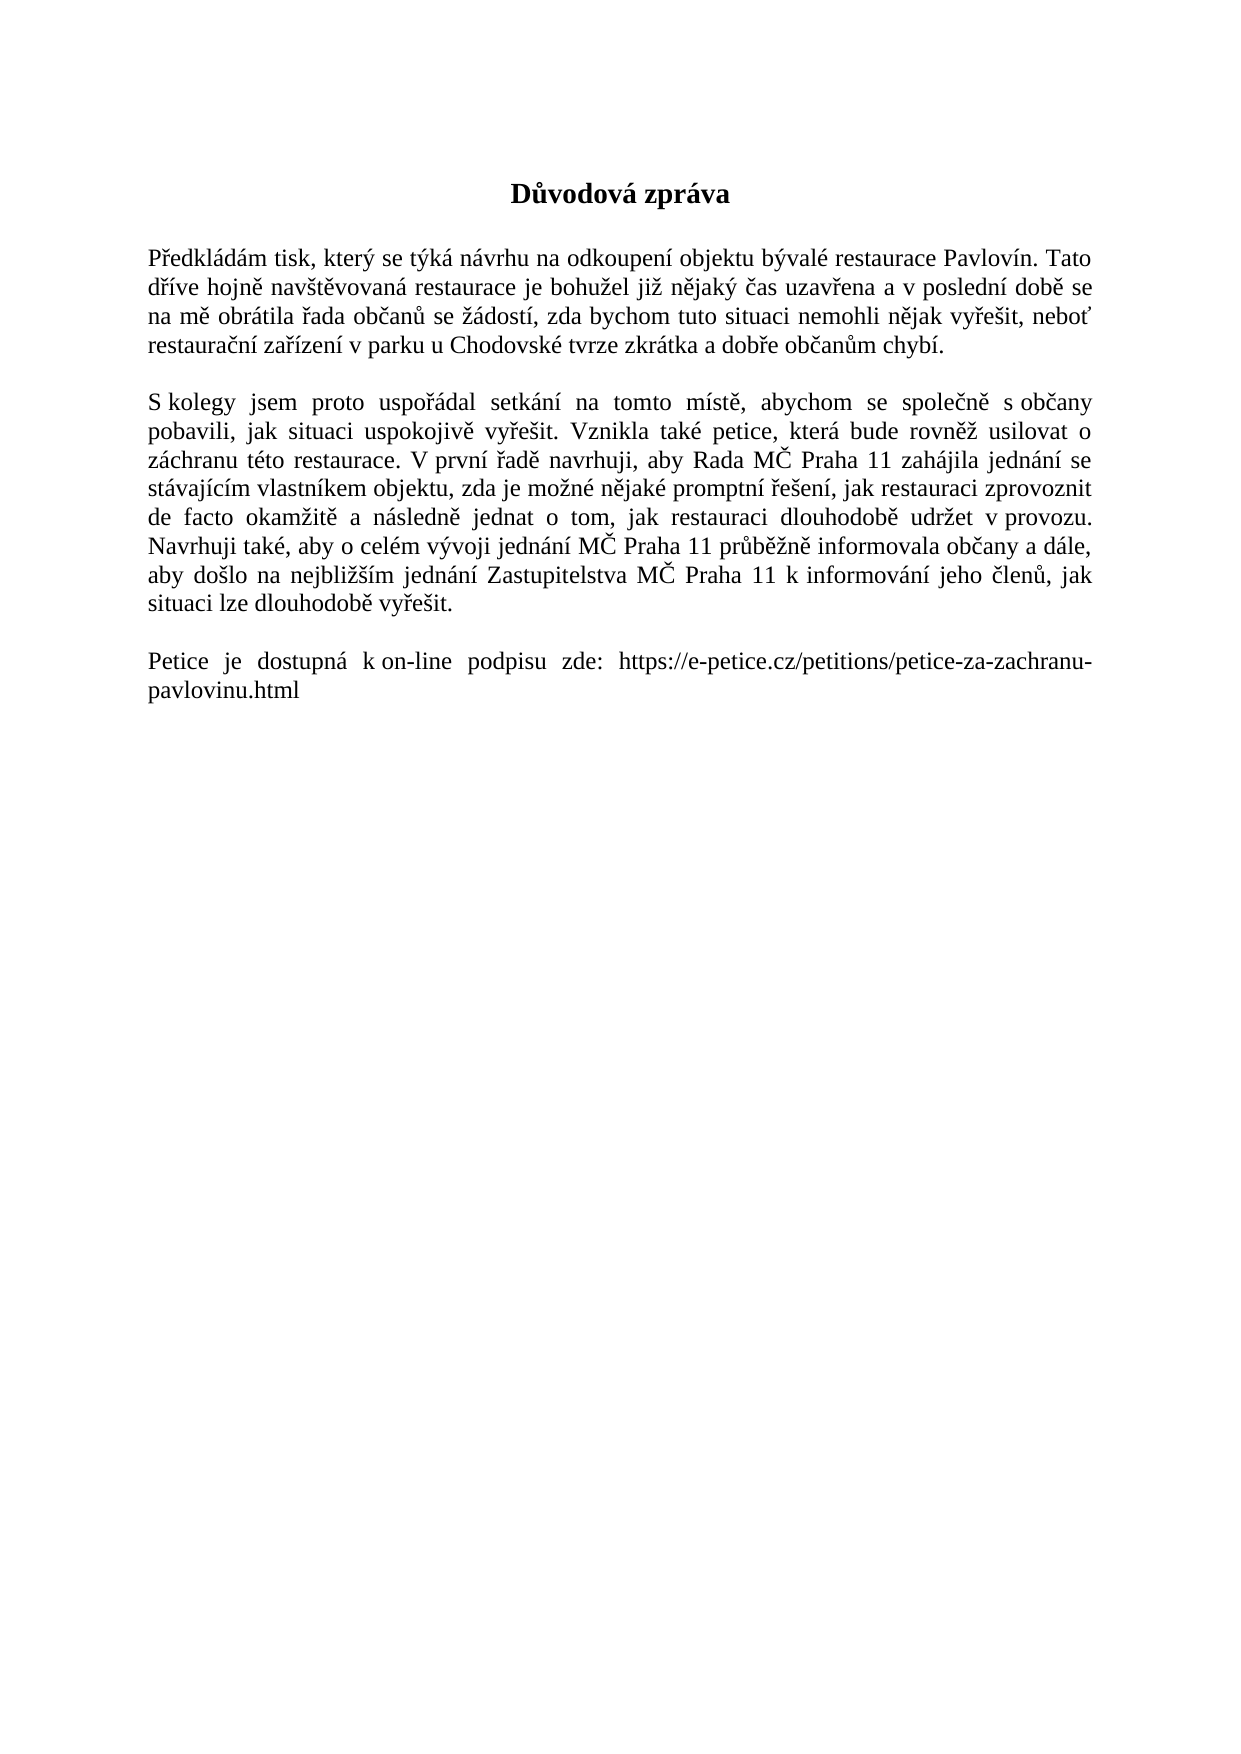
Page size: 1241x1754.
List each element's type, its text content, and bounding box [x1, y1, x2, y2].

text Předkládám tisk, který se týká návrhu na odkoupení objektu bývalé restaurace Pavlovín. Tato dříve hojně navštěvovaná restaurace je bohužel již nějaký čas uzavřena a v poslední době se na mě obrátila řada občanů se žádostí, zda bychom tuto situaci nemohli nějak vyřešit, neboť restaurační zařízení v parku u Chodovské tvrze zkrátka a dobře občanům chybí. [148, 243, 1093, 358]
text Petice je dostupná k on-line podpisu zde: https://e-petice.cz/petitions/petice-za-zachranu-pavlovinu.html [148, 646, 1093, 703]
text Důvodová zpráva [148, 176, 1093, 210]
text S kolegy jsem proto uspořádal setkání na tomto místě, abychom se společně s občany pobavili, jak situaci uspokojivě vyřešit. Vznikla také petice, která bude rovněž usilovat o záchranu této restaurace. V první řadě navrhuji, aby Rada MČ Praha 11 zahájila jednání se stávajícím vlastníkem objektu, zda je možné nějaké promptní řešení, jak restauraci zprovoznit de facto okamžitě a následně jednat o tom, jak restauraci dlouhodobě udržet v provozu. Navrhuji také, aby o celém vývoji jednání MČ Praha 11 průběžně informovala občany a dále, aby došlo na nejbližším jednání Zastupitelstva MČ Praha 11 k informování jeho členů, jak situaci lze dlouhodobě vyřešit. [148, 387, 1093, 617]
